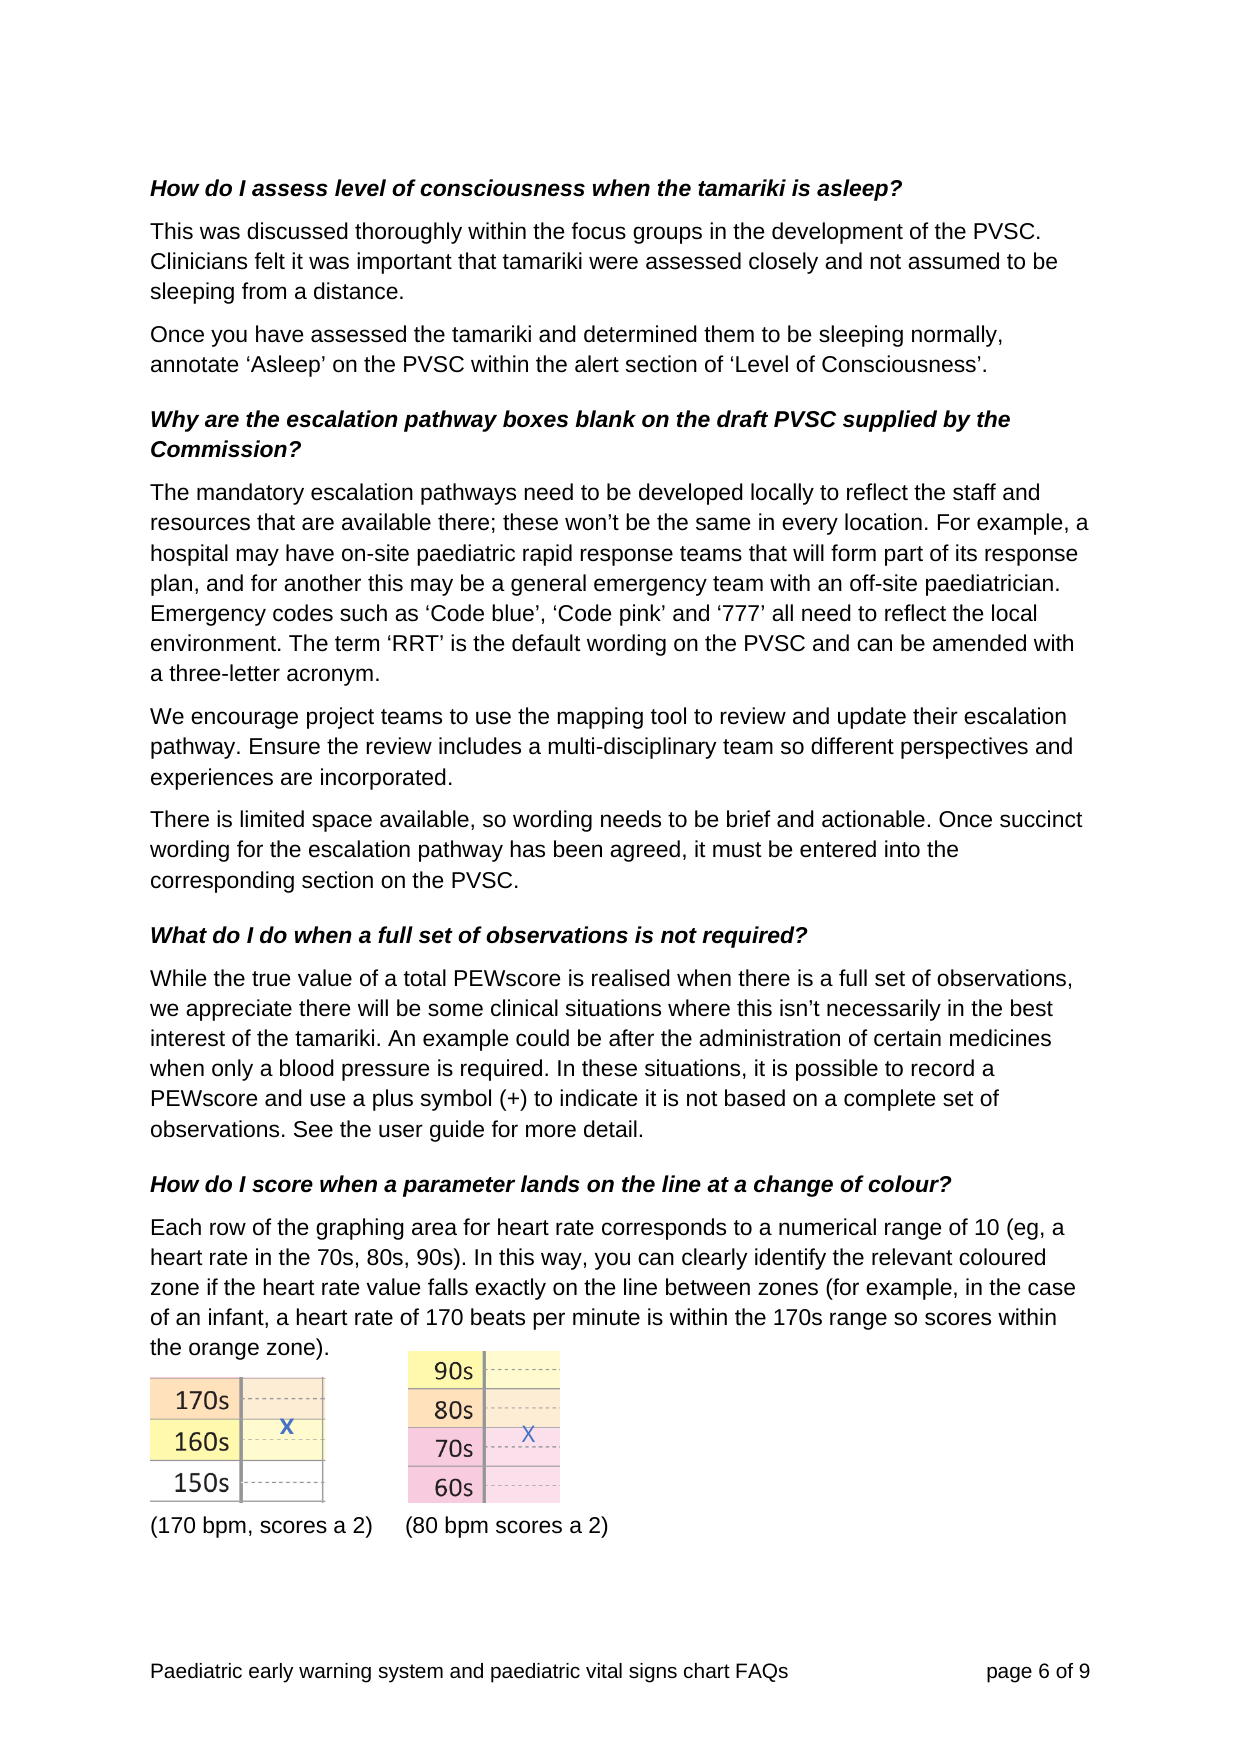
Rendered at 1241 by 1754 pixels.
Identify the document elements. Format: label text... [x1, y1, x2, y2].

text Once you have assessed the tamariki and determined them to be sleeping normally, annotate ‘Asleep’ on the PVSC within the alert section of ‘Level of Consciousness’. [150, 321, 1090, 377]
text How do I assess level of consciousness when the tamariki is asleep? [150, 175, 1090, 201]
picture [406, 1351, 560, 1501]
text There is limited space available, so wording needs to be brief and actionable. Once succinct wording for the escalation pathway has been agreed, it must be entered into the corresponding section on the PVSC. [150, 806, 1090, 893]
picture [150, 1377, 326, 1503]
text Why are the escalation pathway boxes blank on the draft PVSC supplied by the Commission? [150, 406, 1090, 463]
text What do I do when a full set of observations is not required? [150, 922, 1090, 948]
text (170 bpm, scores a 2) (80 bpm scores a 2) [150, 1512, 1090, 1538]
text While the true value of a total PEWscore is realised when there is a full set of observations, we appreciate there will be some clinical situations where this isn’t necessarily in the best interest of the tamariki. An example could be after the administration of certain medicines when only a blood pressure is required. In these situations, it is possible to record a PEWscore and use a plus symbol (+) to indicate it is not based on a complete set of observations. See the user guide for more detail. [150, 964, 1090, 1142]
text Each row of the graphing area for heart rate corresponds to a numerical range of 10 (eg, a heart rate in the 70s, 80s, 90s). In this way, you can clearly identify the relevant coloured zone if the heart rate value falls exactly on the line between zones (for example, in the case of an infant, a heart rate of 170 beats per minute is within the 170s range so scores within the orange zone). [150, 1213, 1090, 1361]
text We encourage project teams to use the mapping tool to review and update their escalation pathway. Ensure the review includes a multi-disciplinary team so different perspectives and experiences are incorporated. [150, 703, 1090, 790]
text How do I score when a parameter lands on the line at a change of colour? [150, 1171, 1090, 1197]
text This was discussed thoroughly within the focus groups in the development of the PVSC. Clinicians felt it was important that tamariki were assessed closely and not assumed to be sleeping from a distance. [150, 218, 1090, 304]
text The mandatory escalation pathways need to be developed locally to reflect the staff and resources that are available there; these won’t be the same in every location. For example, a hospital may have on-site paediatric rapid response teams that will form part of its response plan, and for another this may be a general emergency team with an off-site paediatrician. Emergency codes such as ‘Code blue’, ‘Code pink’ and ‘777’ all need to reflect the local environment. The term ‘RRT’ is the default wording on the PVSC and can be amended with a three-letter acronym. [150, 479, 1090, 687]
